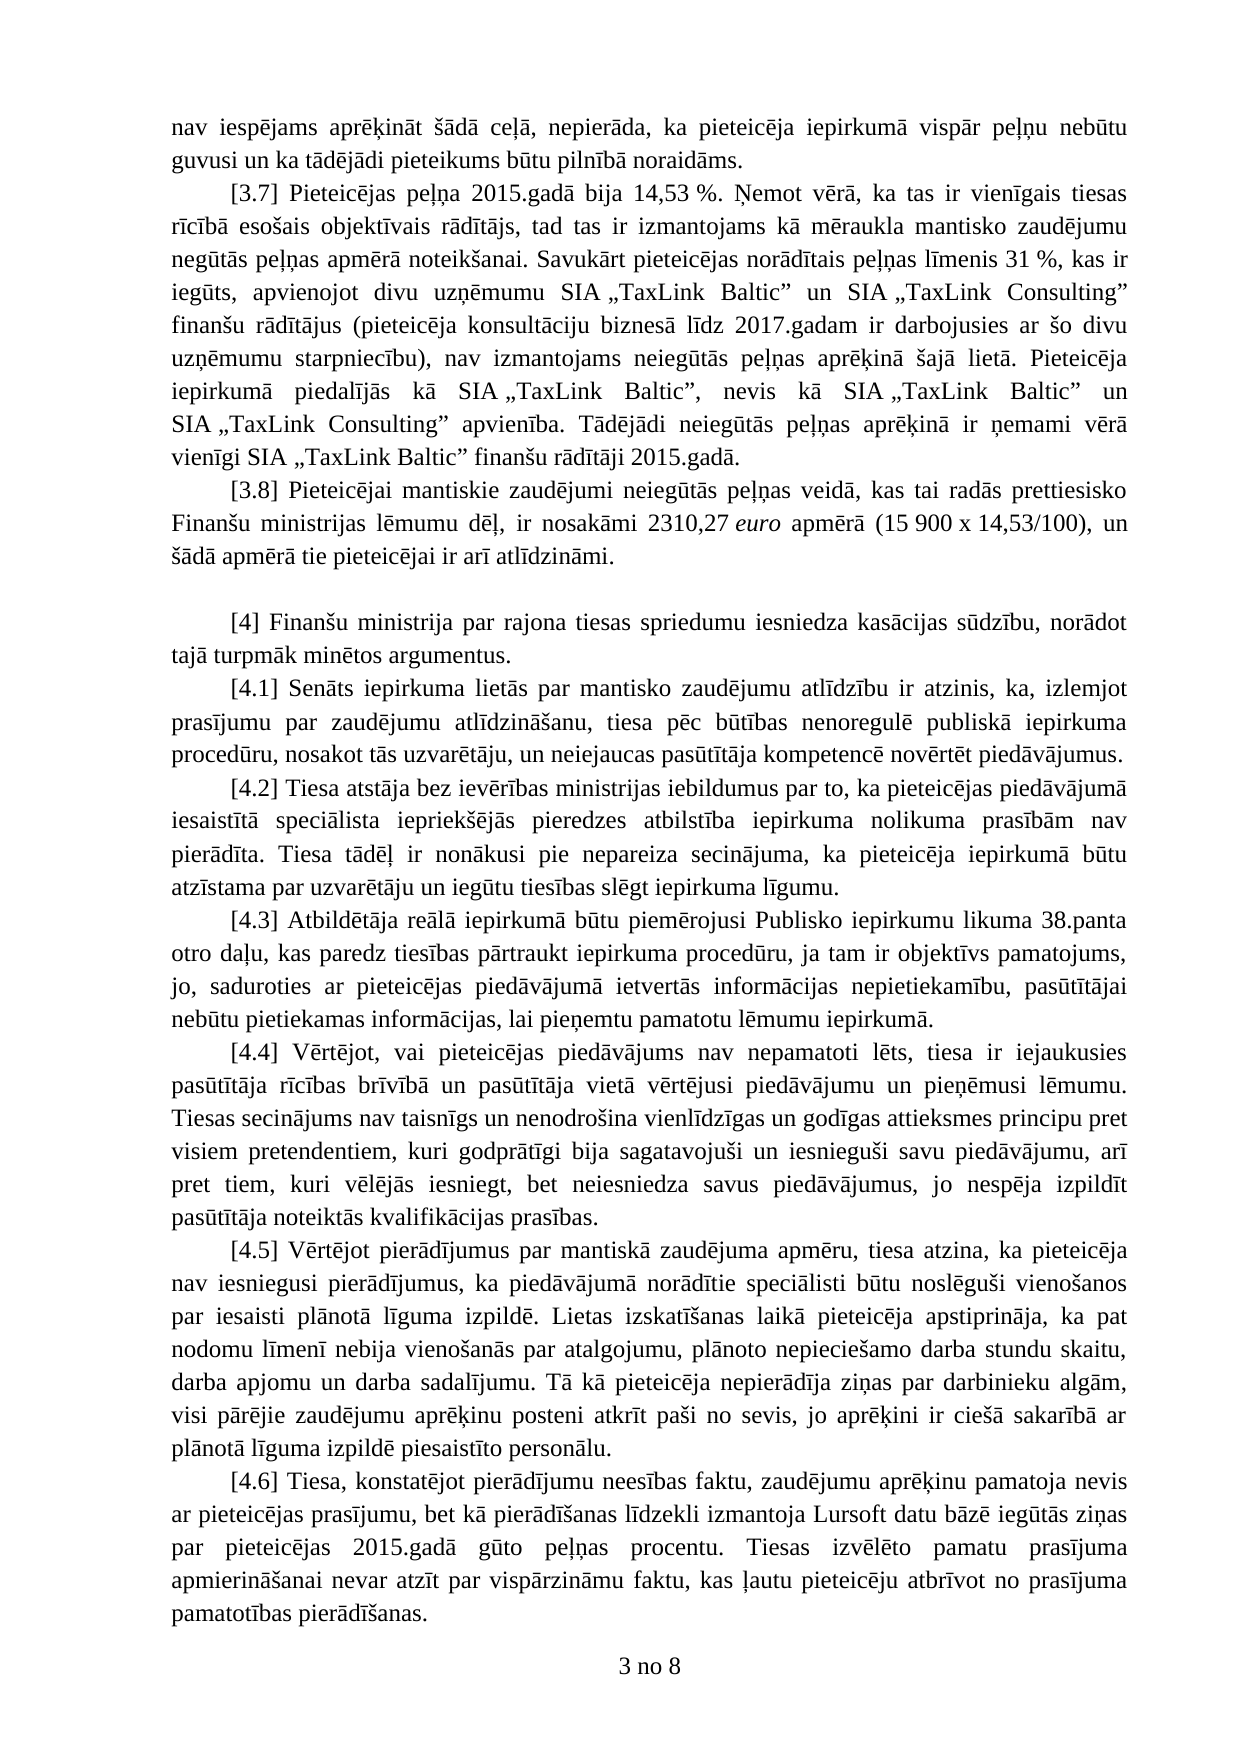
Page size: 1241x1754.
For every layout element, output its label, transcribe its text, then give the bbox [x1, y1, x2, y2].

text [4.6] Tiesa, konstatējot pierādījumu neesības faktu, zaudējumu aprēķinu pamatoja nevis ar pieteicējas prasījumu, bet kā pierādīšanas līdzekli izmantoja Lursoft datu bāzē iegūtās ziņas par pieteicējas 2015.gadā gūto peļņas procentu. Tiesas izvēlēto pamatu prasījuma apmierināšanai nevar atzīt par vispārzināmu faktu, kas ļautu pieteicēju atbrīvot no prasījuma pamatotības pierādīšanas. [171, 1466, 1128, 1627]
text [4.2] Tiesa atstāja bez ievērības ministrijas iebildumus par to, ka pieteicējas piedāvājumā iesaistītā speciālista iepriekšējās pieredzes atbilstība iepirkuma nolikuma prasībām nav pierādīta. Tiesa tādēļ ir nonākusi pie nepareiza secinājuma, ka pieteicēja iepirkumā būtu atzīstama par uzvarētāju un iegūtu tiesības slēgt iepirkuma līgumu. [171, 773, 1128, 900]
text [4.1] Senāts iepirkuma lietās par mantisko zaudējumu atlīdzību ir atzinis, ka, izlemjot prasījumu par zaudējumu atlīdzināšanu, tiesa pēc būtības nenoregulē publiskā iepirkuma procedūru, nosakot tās uzvarētāju, un neiejaucas pasūtītāja kompetencē novērtēt piedāvājumus. [171, 673, 1128, 768]
text [4.4] Vērtējot, vai pieteicējas piedāvājums nav nepamatoti lēts, tiesa ir iejaukusies pasūtītāja rīcības brīvībā un pasūtītāja vietā vērtējusi piedāvājumu un pieņēmusi lēmumu. Tiesas secinājums nav taisnīgs un nenodrošina vienlīdzīgas un godīgas attieksmes principu pret visiem pretendentiem, kuri godprātīgi bija sagatavojuši un iesnieguši savu piedāvājumu, arī pret tiem, kuri vēlējās iesniegt, bet neiesniedza savus piedāvājumus, jo nespēja izpildīt pasūtītāja noteiktās kvalifikācijas prasības. [171, 1037, 1128, 1231]
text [171, 112, 1128, 174]
text [3.7] Pieteicējas peļņa 2015.gadā bija 14,53 %. Ņemot vērā, ka tas ir vienīgais tiesas rīcībā esošais objektīvais rādītājs, tad tas ir izmantojams kā mēraukla mantisko zaudējumu negūtās peļņas apmērā noteikšanai. Savukārt pieteicējas norādītais peļņas līmenis 31 %, kas ir iegūts, apvienojot divu uzņēmumu SIA „TaxLink Baltic” un SIA „TaxLink Consulting” finanšu rādītājus (pieteicēja konsultāciju biznesā līdz 2017.gadam ir darbojusies ar šo divu uzņēmumu starpniecību), nav izmantojams neiegūtās peļņas aprēķinā šajā lietā. Pieteicēja iepirkumā piedalījās kā SIA „TaxLink Baltic”, nevis kā SIA „TaxLink Baltic” un SIA „TaxLink Consulting” apvienība. Tādējādi neiegūtās peļņas aprēķinā ir ņemami vērā vienīgi SIA „TaxLink Baltic” finanšu rādītāji 2015.gadā. [171, 178, 1128, 471]
text [4.3] Atbildētāja reālā iepirkumā būtu piemērojusi Publisko iepirkumu likuma 38.panta otro daļu, kas paredz tiesības pārtraukt iepirkuma procedūru, ja tam ir objektīvs pamatojums, jo, saduroties ar pieteicējas piedāvājumā ietvertās informācijas nepietiekamību, pasūtītājai nebūtu pietiekamas informācijas, lai pieņemtu pamatotu lēmumu iepirkumā. [171, 905, 1128, 1032]
text [4.5] Vērtējot pierādījumus par mantiskā zaudējuma apmēru, tiesa atzina, ka pieteicēja nav iesniegusi pierādījumus, ka piedāvājumā norādītie speciālisti būtu noslēguši vienošanos par iesaisti plānotā līguma izpildē. Lietas izskatīšanas laikā pieteicēja apstiprināja, ka pat nodomu līmenī nebija vienošanās par atalgojumu, plānoto nepieciešamo darba stundu skaitu, darba apjomu un darba sadalījumu. Tā kā pieteicēja nepierādīja ziņas par darbinieku algām, visi pārējie zaudējumu aprēķinu posteni atkrīt paši no sevis, jo aprēķini ir ciešā sakarībā ar plānotā līguma izpildē piesaistīto personālu. [171, 1235, 1128, 1462]
text [4] Finanšu ministrija par rajona tiesas spriedumu iesniedza kasācijas sūdzību, norādot tajā turpmāk minētos argumentus. [171, 607, 1128, 669]
text [3.8] Pieteicējai mantiskie zaudējumi neiegūtās peļņas veidā, kas tai radās prettiesisko Finanšu ministrijas lēmumu dēļ, ir nosakāmi 2310,27 euro apmērā (15 900 x 14,53/100), un šādā apmērā tie pieteicējai ir arī atlīdzināmi. [171, 475, 1128, 570]
